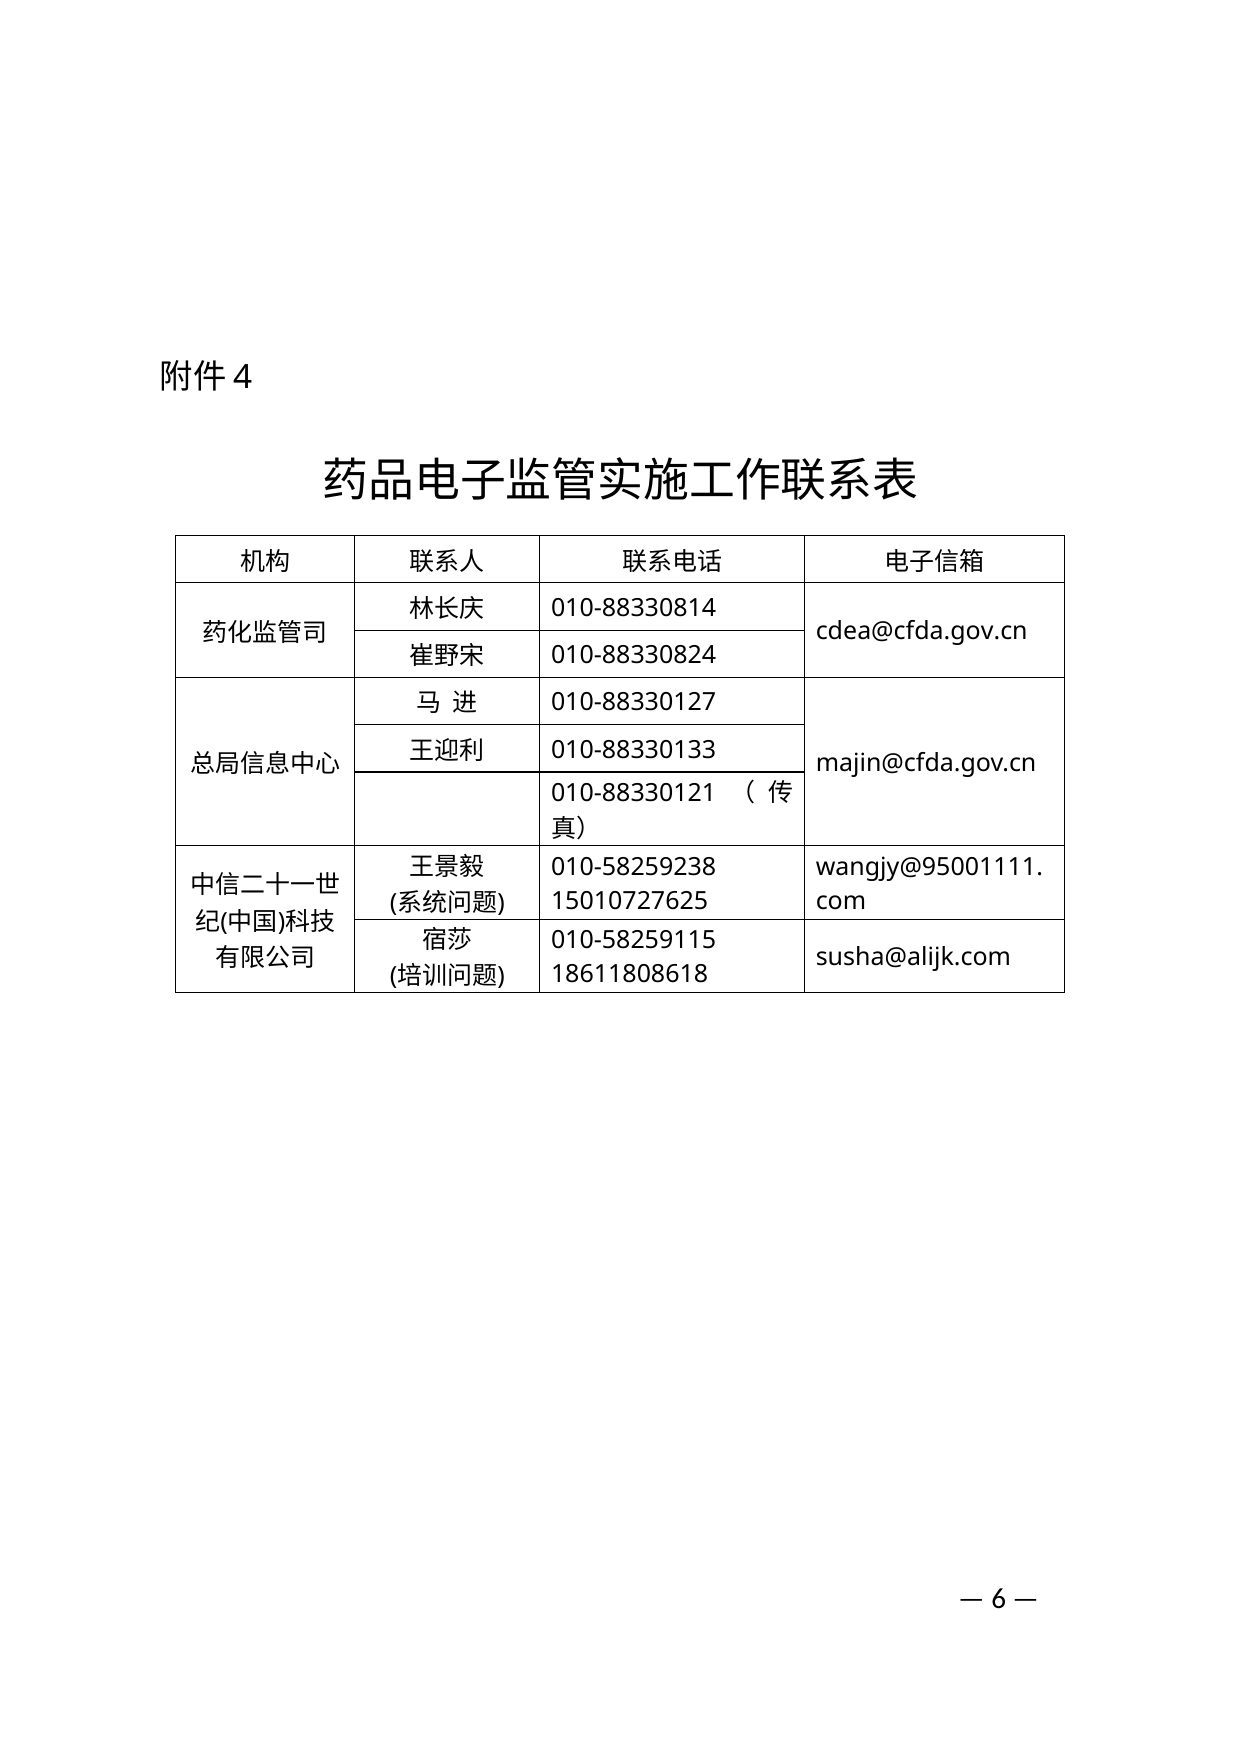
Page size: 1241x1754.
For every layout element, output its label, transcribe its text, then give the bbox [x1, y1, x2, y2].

table_cell 010-88330133 [540, 725, 804, 771]
table_cell 崔野宋 [355, 631, 539, 677]
table_header 机构 [176, 536, 354, 582]
table_cell 010-58259115 18611808618 [540, 920, 804, 992]
table_cell 010-88330127 [540, 678, 804, 724]
table_cell [355, 773, 539, 845]
table_header 联系人 [355, 536, 539, 582]
table_cell majin@cfda.gov.cn [805, 678, 1064, 845]
table_cell 林长庆 [355, 583, 539, 629]
text 附件4 [159, 349, 1081, 398]
table_header 联系电话 [540, 536, 804, 582]
text 药品电子监管实施工作联系表 [159, 443, 1081, 510]
table_cell wangjy@95001111.com [805, 846, 1064, 918]
table_cell 马 进 [355, 678, 539, 724]
table_cell cdea@cfda.gov.cn [805, 583, 1064, 677]
table_cell 010-88330824 [540, 631, 804, 677]
table_cell 010-58259238 15010727625 [540, 846, 804, 918]
table_cell 王迎利 [355, 725, 539, 771]
table_cell 010-88330814 [540, 583, 804, 629]
table_cell susha@alijk.com [805, 920, 1064, 992]
table_cell 中信二十一世纪(中国)科技有限公司 [176, 846, 354, 992]
table_cell 王景毅 (系统问题) [355, 846, 539, 918]
table_cell 总局信息中心 [176, 678, 354, 845]
table_cell 宿莎 (培训问题) [355, 920, 539, 992]
table_cell 药化监管司 [176, 583, 354, 677]
table_cell 010-88330121（传真） [540, 773, 804, 845]
table_header 电子信箱 [805, 536, 1064, 582]
